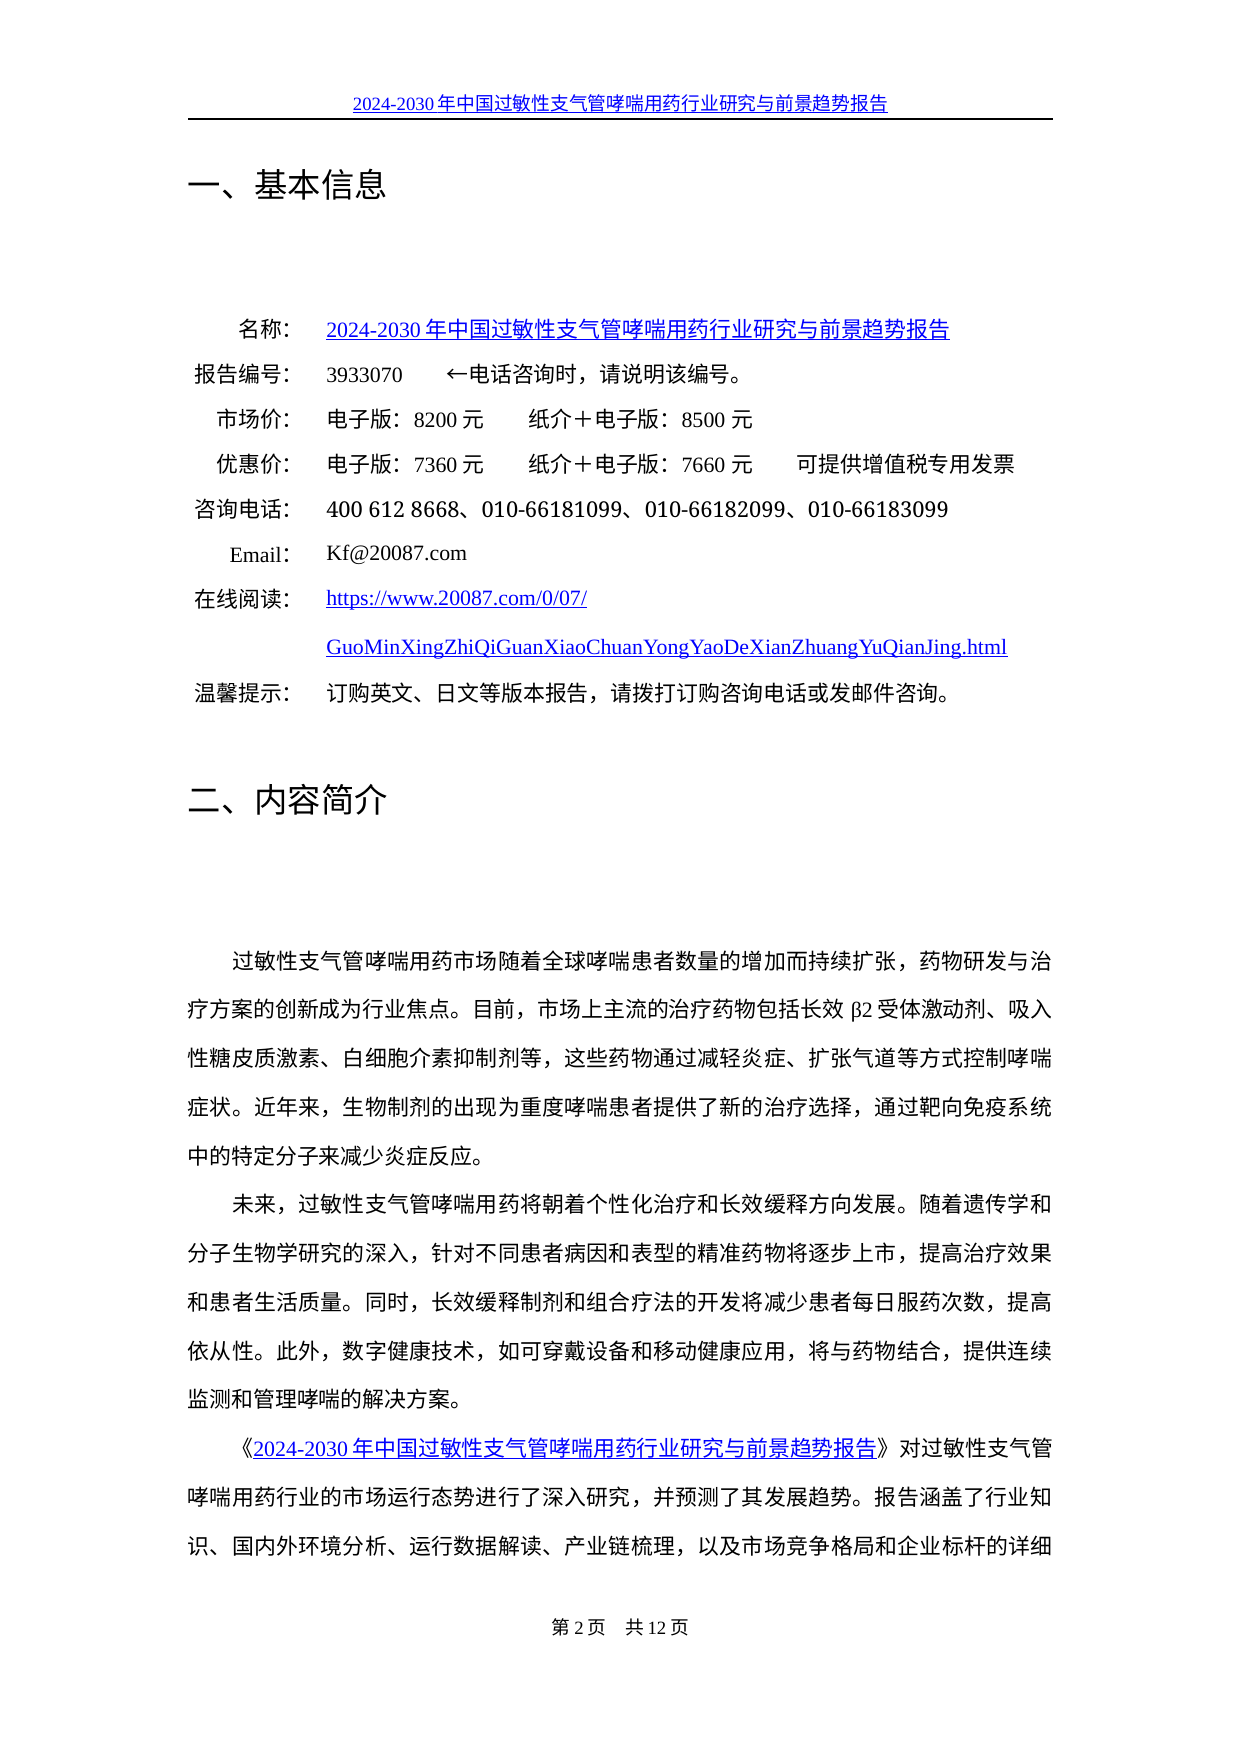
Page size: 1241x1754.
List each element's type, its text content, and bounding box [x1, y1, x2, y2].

table_cell Email： [167, 537, 315, 582]
table_cell 优惠价： [167, 447, 315, 492]
table_cell 市场价： [167, 402, 315, 447]
table_cell Kf@20087.com [315, 537, 1073, 582]
table_cell 400 612 8668、010-66181099、010-66182099、010-66183099 [315, 492, 1073, 537]
table_cell 在线阅读： [167, 582, 315, 675]
table_cell 咨询电话： [167, 492, 315, 537]
table_header 2024-2030年中国过敏性支气管哮喘用药行业研究与前景趋势报告 [315, 312, 1073, 357]
table_header 名称： [167, 312, 315, 357]
table_cell 电子版：8200 元 纸介＋电子版：8500 元 [315, 402, 1073, 447]
table_cell 订购英文、日文等版本报告，请拨打订购咨询电话或发邮件咨询。 [315, 675, 1073, 720]
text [187, 943, 1053, 1561]
title 一、基本信息 [187, 150, 1053, 215]
table_cell 3933070 ←电话咨询时，请说明该编号。 [315, 357, 1073, 402]
table_cell 报告编号： [167, 357, 315, 402]
table_cell 电子版：7360 元 纸介＋电子版：7660 元 可提供增值税专用发票 [315, 447, 1073, 492]
table_cell 温馨提示： [167, 675, 315, 720]
title 二、内容简介 [187, 766, 1053, 831]
table_cell [315, 582, 1073, 675]
